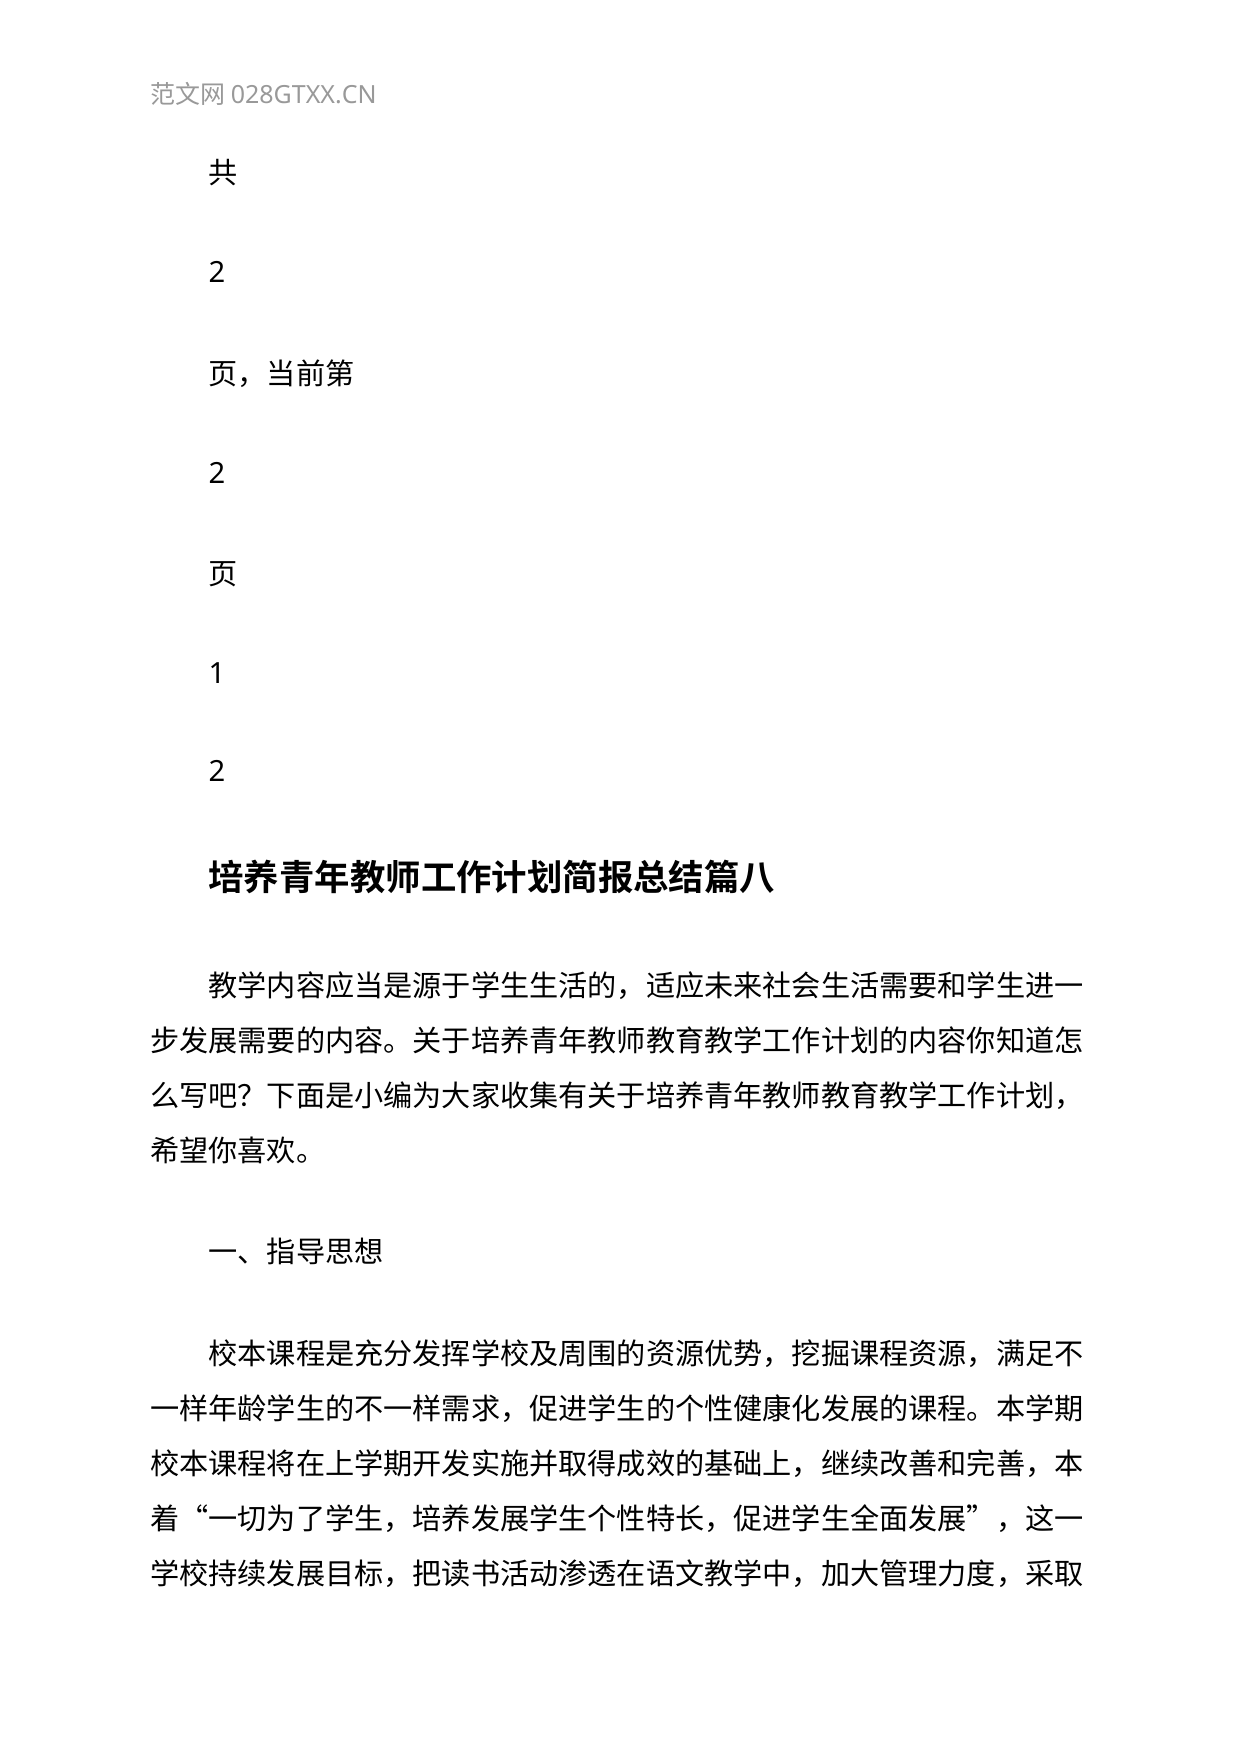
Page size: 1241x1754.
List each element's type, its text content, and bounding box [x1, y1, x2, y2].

text 2 [150, 751, 1090, 790]
text 页，当前第 [150, 350, 1090, 392]
text 培养青年教师工作计划简报总结篇八 [150, 849, 1090, 900]
text 页 [150, 550, 1090, 593]
text 1 [150, 652, 1090, 692]
text 一、指导思想 [150, 1229, 1090, 1271]
text 2 [150, 252, 1090, 291]
text 2 [150, 452, 1090, 492]
text 教学内容应当是源于学生生活的，适应未来社会生活需要和学生进一步发展需要的内容。关于培养青年教师教育教学工作计划的内容你知道怎么写吧？下面是小编为大家收集有关于培养青年教师教育教学工作计划，希望你喜欢。 [150, 962, 1090, 1169]
text 共 [150, 150, 1090, 192]
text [150, 1331, 1090, 1593]
